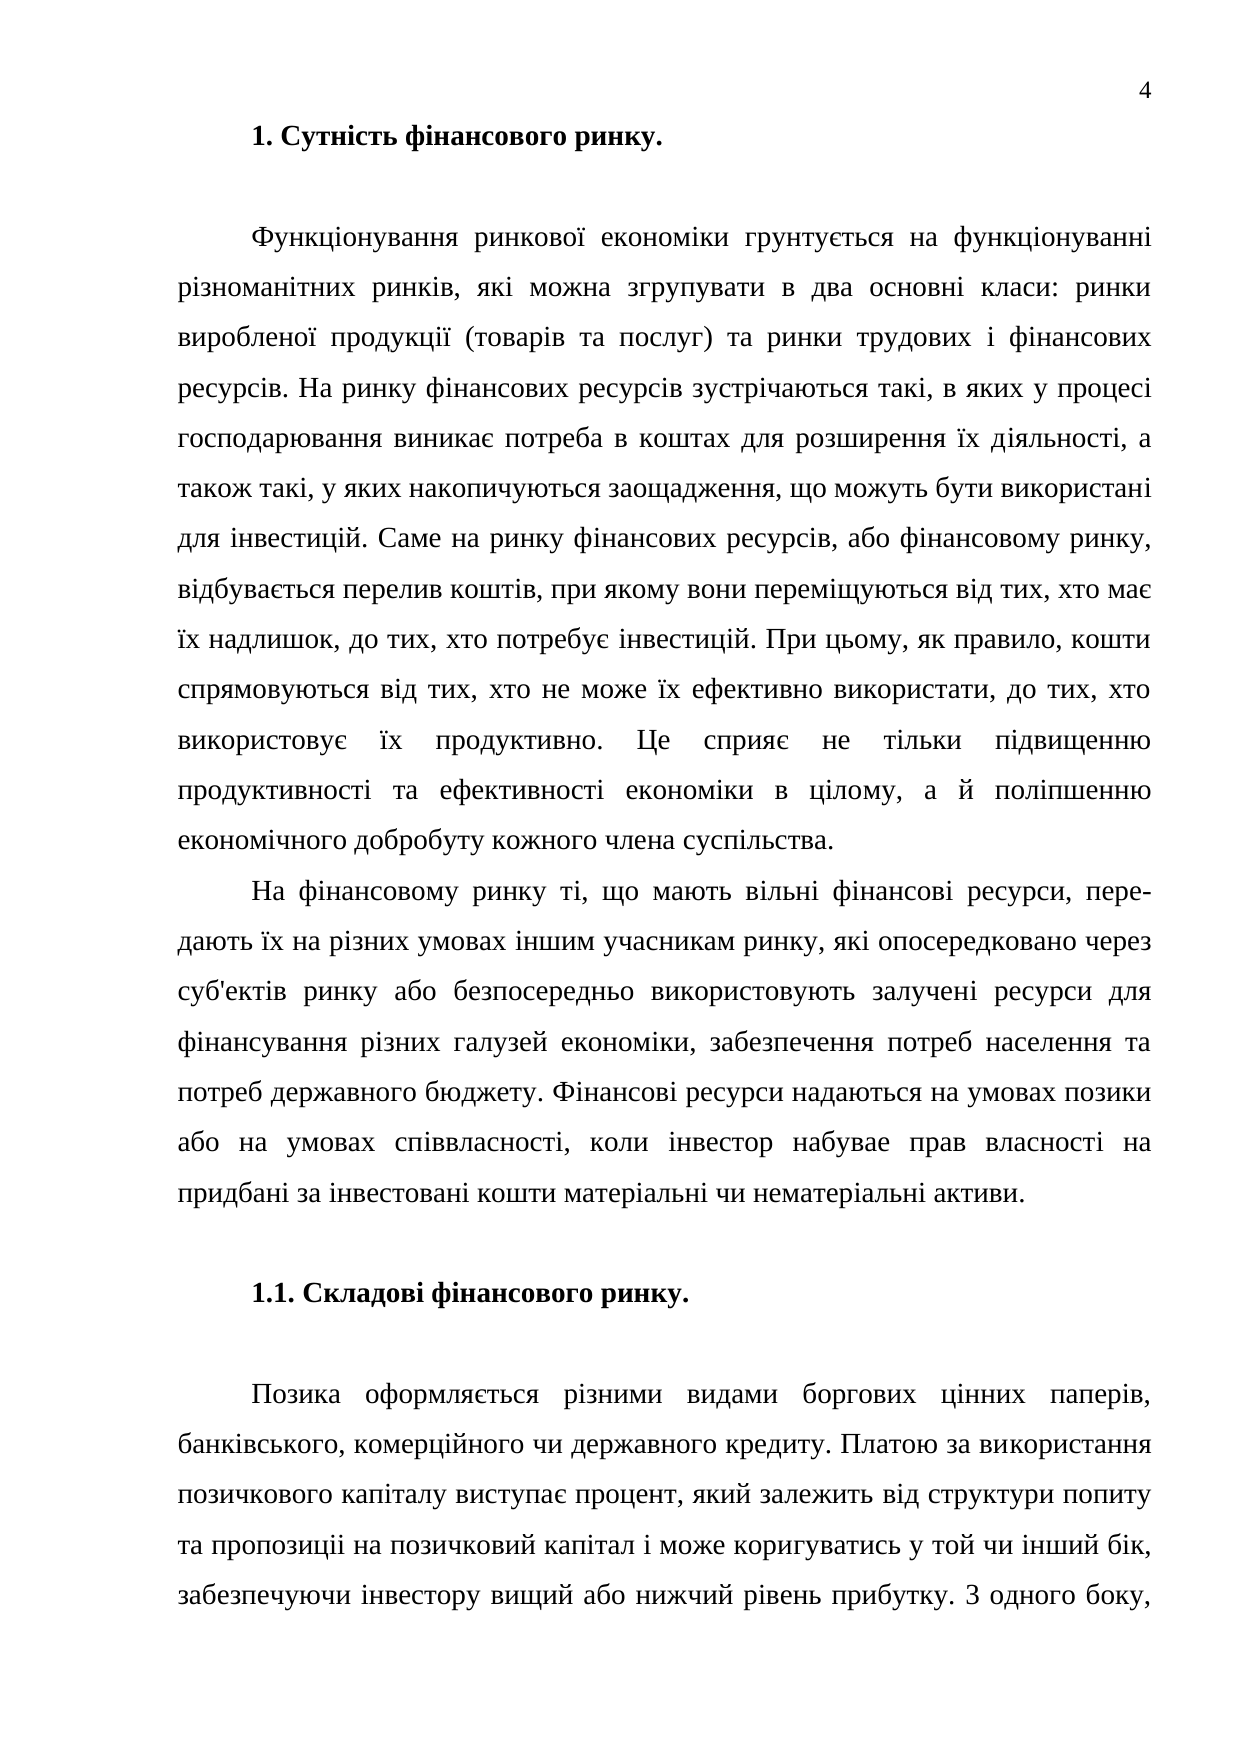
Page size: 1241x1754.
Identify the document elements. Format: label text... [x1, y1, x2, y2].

text На фiнансовому ринку тi, що мають вiльнi фiнансовi ресурси, передають їх на рiзних умовах iншим учасникам ринку, якi опосередковано через суб'ектiв ринку або безпосередньо використовують залученi ресурси для фiнансування рiзних галузей економiки, забезпечення потреб населення та потреб державного бюджету. Фiнансовi ресурси надаються на умовах позики або на умовах спiввласностi, коли iнвeстор набувае прав власностi на придбанi за iнвecтoвaнi кошти матерiальнi чи нематерiальнi активи. [177, 873, 1152, 1208]
text 1. Сутність фінансового ринку. [177, 118, 1152, 152]
text Функцiонування ринкової економiки грунтується на функцiонуваннi рiзноманiтних ринкiв, якi можна згрупувати в два основні класи: ринки виробленої продукцiї (товарів та послуг) та ринки трудових i фiнансових pecypcів. На ринку фiнансових pecypciв зустрiчаються такi, в яких у процесi господарювання виникає потреба в коштах для розширення їх дiяльностi, а також такі, у яких накопичуються заощадження, що можуть бути використанi для iнвестицiй. Саме на ринку фiнансових pecypciв, або фiнансовому ринку, вiдбувається перелив коштiв, при якому вони перемiщуються вiд тих, хто має їх надлишок, до тих, хто потребує iнвестицiй. При цьому, як правило, кошти спрямовуються вiд тих, хто не може їх ефективно використати, до тих, хто використовує їх продуктивно. Це сприяє не тiльки пiдвищенню продуктивностi та ефективностi економiки в цiлому, а й полiпшенню економiчного добробуту кожного члена суспiльства. [177, 219, 1152, 856]
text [177, 1376, 1152, 1611]
text 1.1. Складові фінансового ринку. [177, 1275, 1152, 1309]
